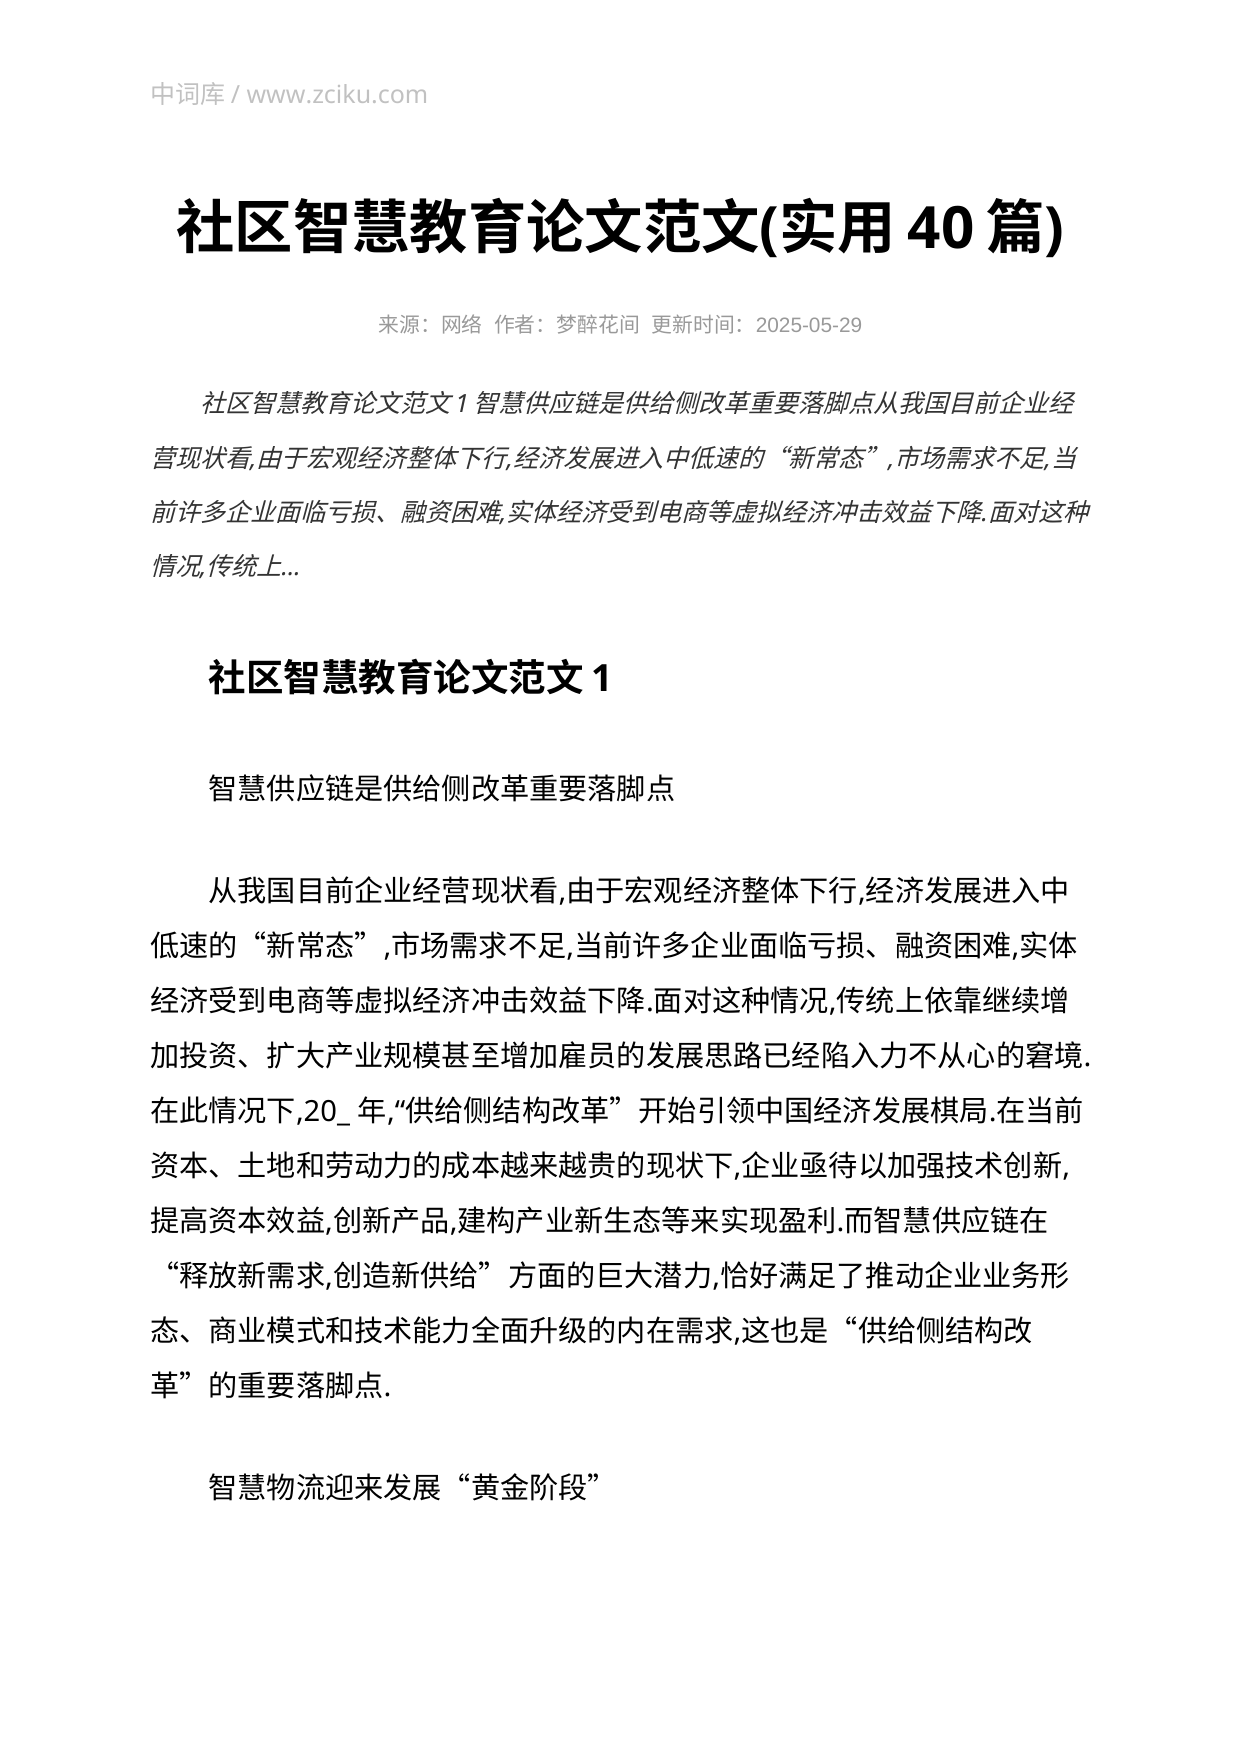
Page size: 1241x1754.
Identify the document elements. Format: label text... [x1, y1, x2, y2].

text 智慧供应链是供给侧改革重要落脚点 [150, 766, 1090, 808]
text 社区智慧教育论文范文1智慧供应链是供给侧改革重要落脚点从我国目前企业经营现状看,由于宏观经济整体下行,经济发展进入中低速的“新常态”,市场需求不足,当前许多企业面临亏损、融资困难,实体经济受到电商等虚拟经济冲击效益下降.面对这种情况,传统上... [150, 384, 1090, 583]
text 社区智慧教育论文范文1 [150, 648, 1090, 703]
text 从我国目前企业经营现状看,由于宏观经济整体下行,经济发展进入中低速的“新常态”,市场需求不足,当前许多企业面临亏损、融资困难,实体经济受到电商等虚拟经济冲击效益下降.面对这种情况,传统上依靠继续增加投资、扩大产业规模甚至增加雇员的发展思路已经陷入力不从心的窘境.在此情况下,20_ 年,“供给侧结构改革”开始引领中国经济发展棋局.在当前资本、土地和劳动力的成本越来越贵的现状下,企业亟待以加强技术创新,提高资本效益,创新产品,建构产业新生态等来实现盈利.而智慧供应链在“释放新需求,创造新供给”方面的巨大潜力,恰好满足了推动企业业务形态、商业模式和技术能力全面升级的内在需求,这也是“供给侧结构改革”的重要落脚点. [150, 867, 1090, 1405]
text 来源：网络 作者：梦醉花间 更新时间：2025-05-29 [150, 313, 1090, 337]
subtitle 社区智慧教育论文范文(实用40篇) [150, 181, 1090, 266]
text 智慧物流迎来发展“黄金阶段” [150, 1464, 1090, 1507]
